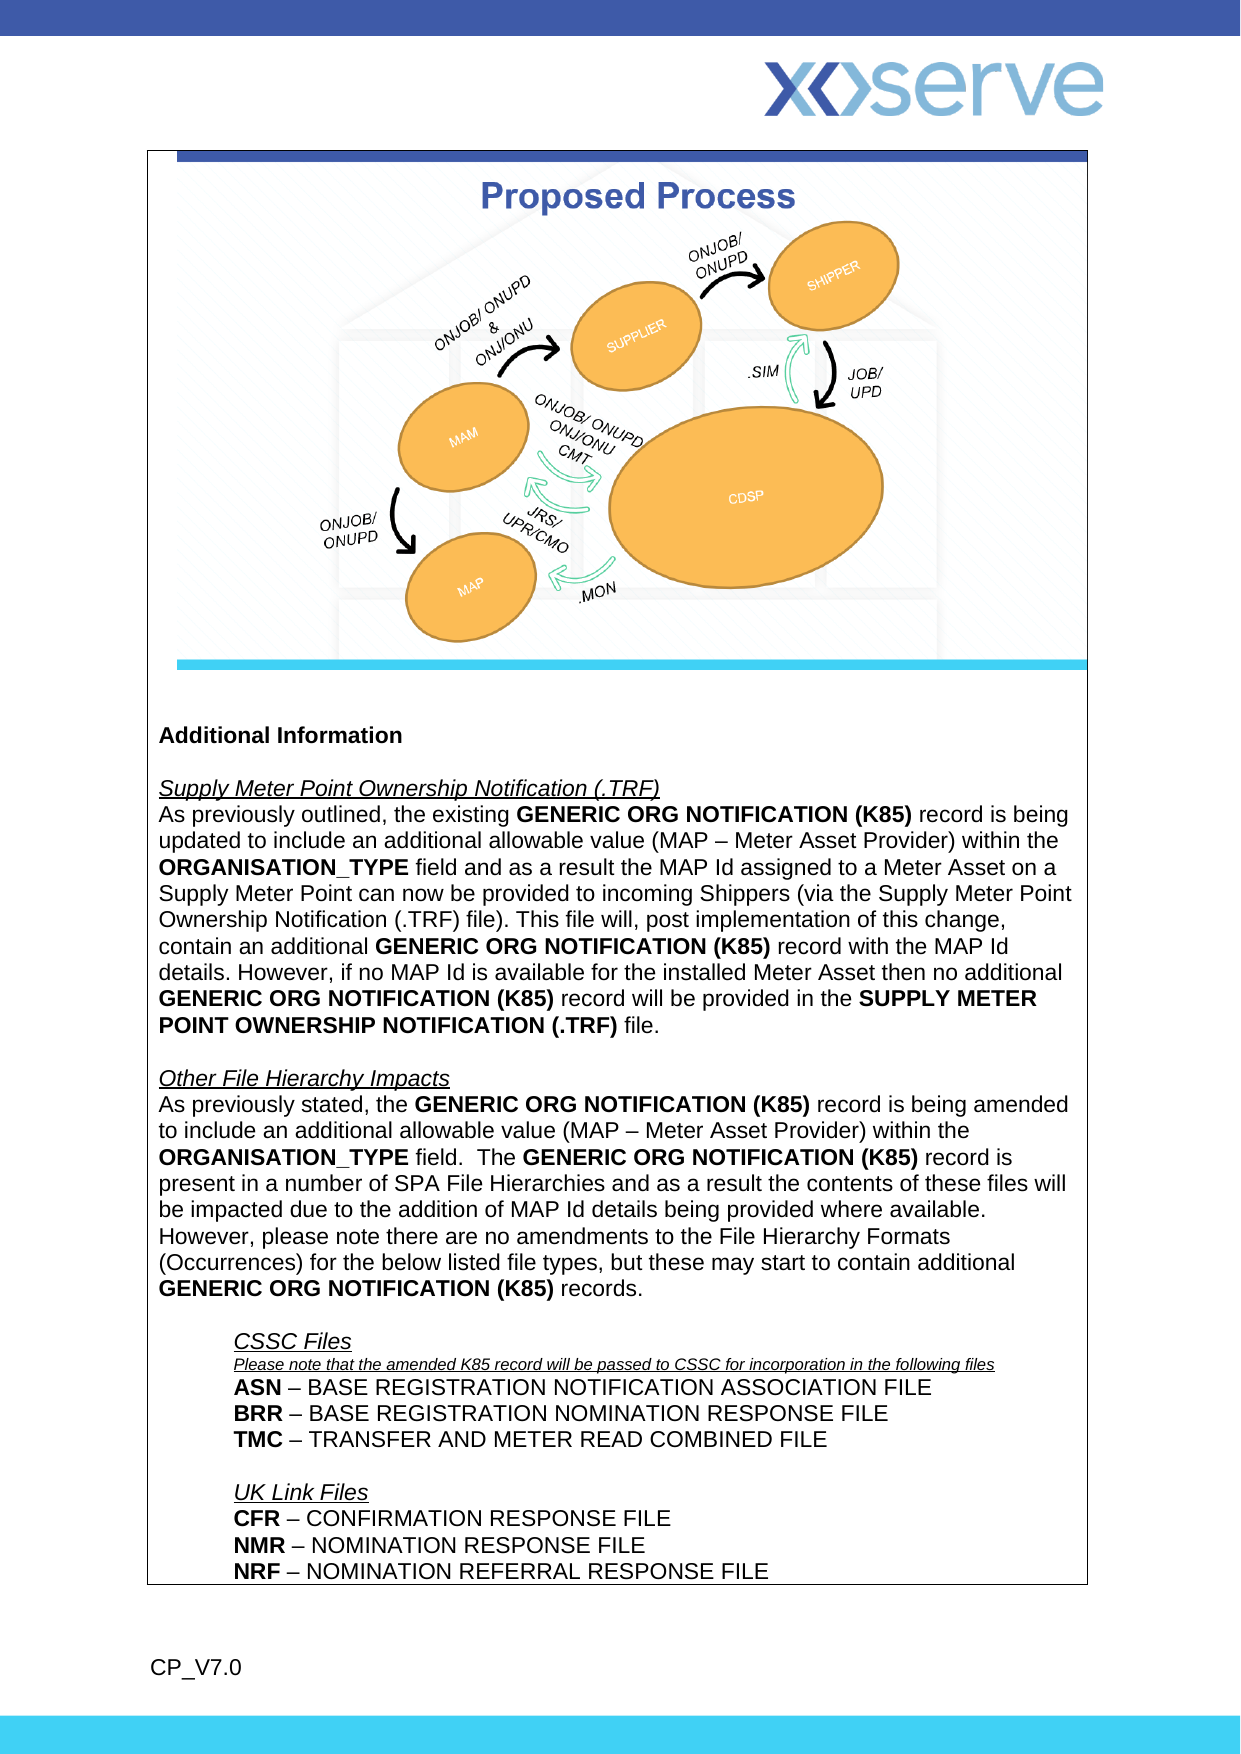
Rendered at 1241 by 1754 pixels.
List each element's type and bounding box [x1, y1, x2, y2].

picture [177, 151, 1088, 670]
table_header [148, 151, 1087, 1584]
picture [764, 62, 1104, 116]
